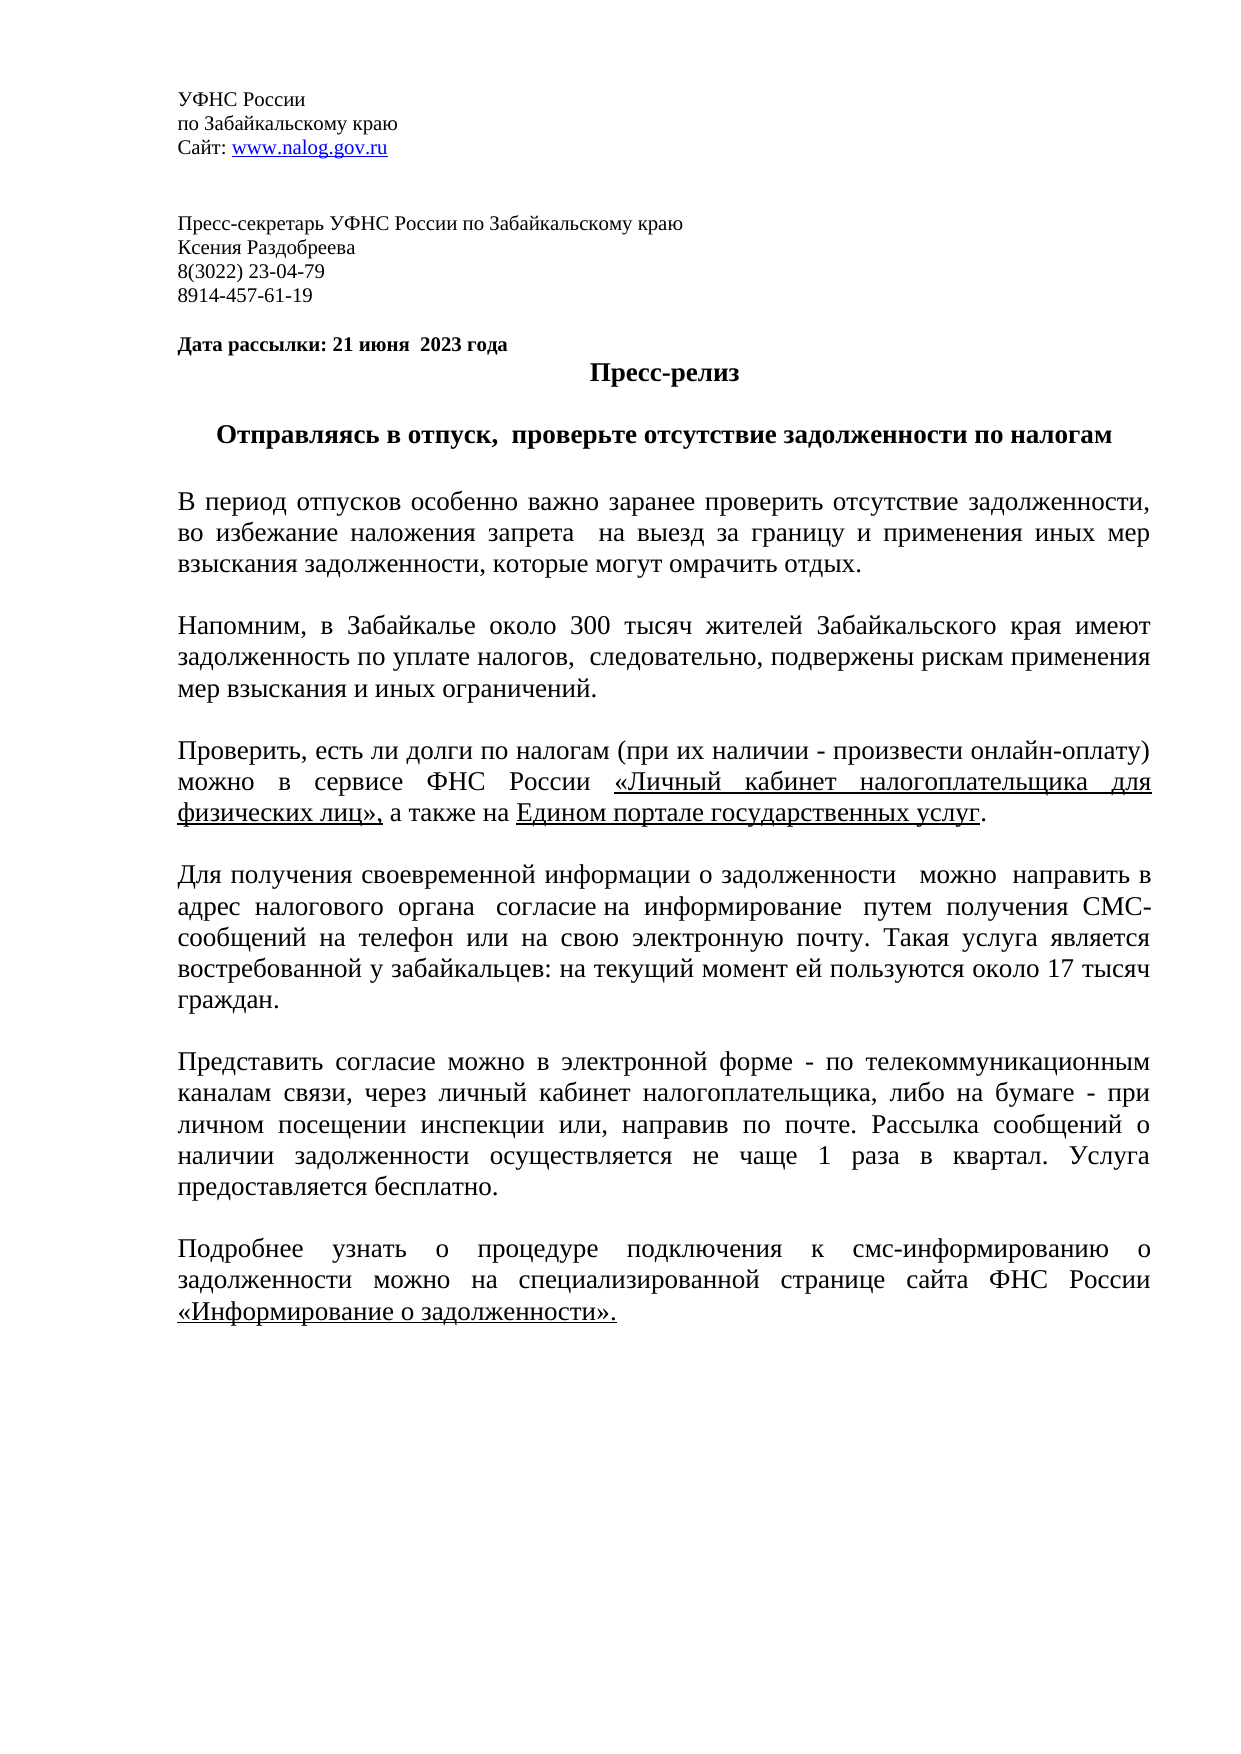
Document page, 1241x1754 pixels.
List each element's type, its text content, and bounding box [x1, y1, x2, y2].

text Отправляясь в отпуск, проверьте отсутствие задолженности по налогам [177, 418, 1152, 449]
text УФНС России [177, 87, 1152, 111]
text Напомним, в Забайкалье около 300 тысяч жителей Забайкальского края имеют задолженность по уплате налогов, следовательно, подвержены рискам применения мер взыскания и иных ограничений. [177, 609, 1152, 703]
text Пресс-секретарь УФНС России по Забайкальскому краю [177, 211, 1152, 235]
text Дата рассылки: 21 июня 2023 года [177, 332, 1152, 356]
text Ксения Раздобреева [177, 235, 1152, 259]
text Проверить, есть ли долги по налогам (при их наличии - произвести онлайн-оплату) можно в сервисе ФНС России «Личный кабинет налогоплательщика для физических лиц», а также на Едином портале государственных услуг. [177, 734, 1152, 827]
text 8(3022) 23-04-79 [177, 259, 1152, 283]
text Подробнее узнать о процедуре подключения к смс-информированию о задолженности можно на специализированной странице сайта ФНС России «Информирование о задолженности». [177, 1232, 1152, 1326]
text 8914-457-61-19 [177, 283, 1152, 307]
text Пресс-релиз [177, 356, 1152, 387]
text Для получения своевременной информации о задолженности можно направить в адрес налогового органа согласие на информирование путем получения СМС-сообщений на телефон или на свою электронную почту. Такая услуга является востребованной у забайкальцев: на текущий момент ей пользуются около 17 тысяч граждан. [177, 858, 1152, 1014]
text Сайт: www.nalog.gov.ru [177, 135, 1152, 159]
text по Забайкальскому краю [177, 111, 1152, 135]
text Представить согласие можно в электронной форме - по телекоммуникационным каналам связи, через личный кабинет налогоплательщика, либо на бумаге - при личном посещении инспекции или, направив по почте. Рассылка сообщений о наличии задолженности осуществляется не чаще 1 раза в квартал. Услуга предоставляется бесплатно. [177, 1045, 1152, 1201]
text В период отпусков особенно важно заранее проверить отсутствие задолженности, во избежание наложения запрета на выезд за границу и применения иных мер взыскания задолженности, которые могут омрачить отдых. [177, 485, 1152, 578]
